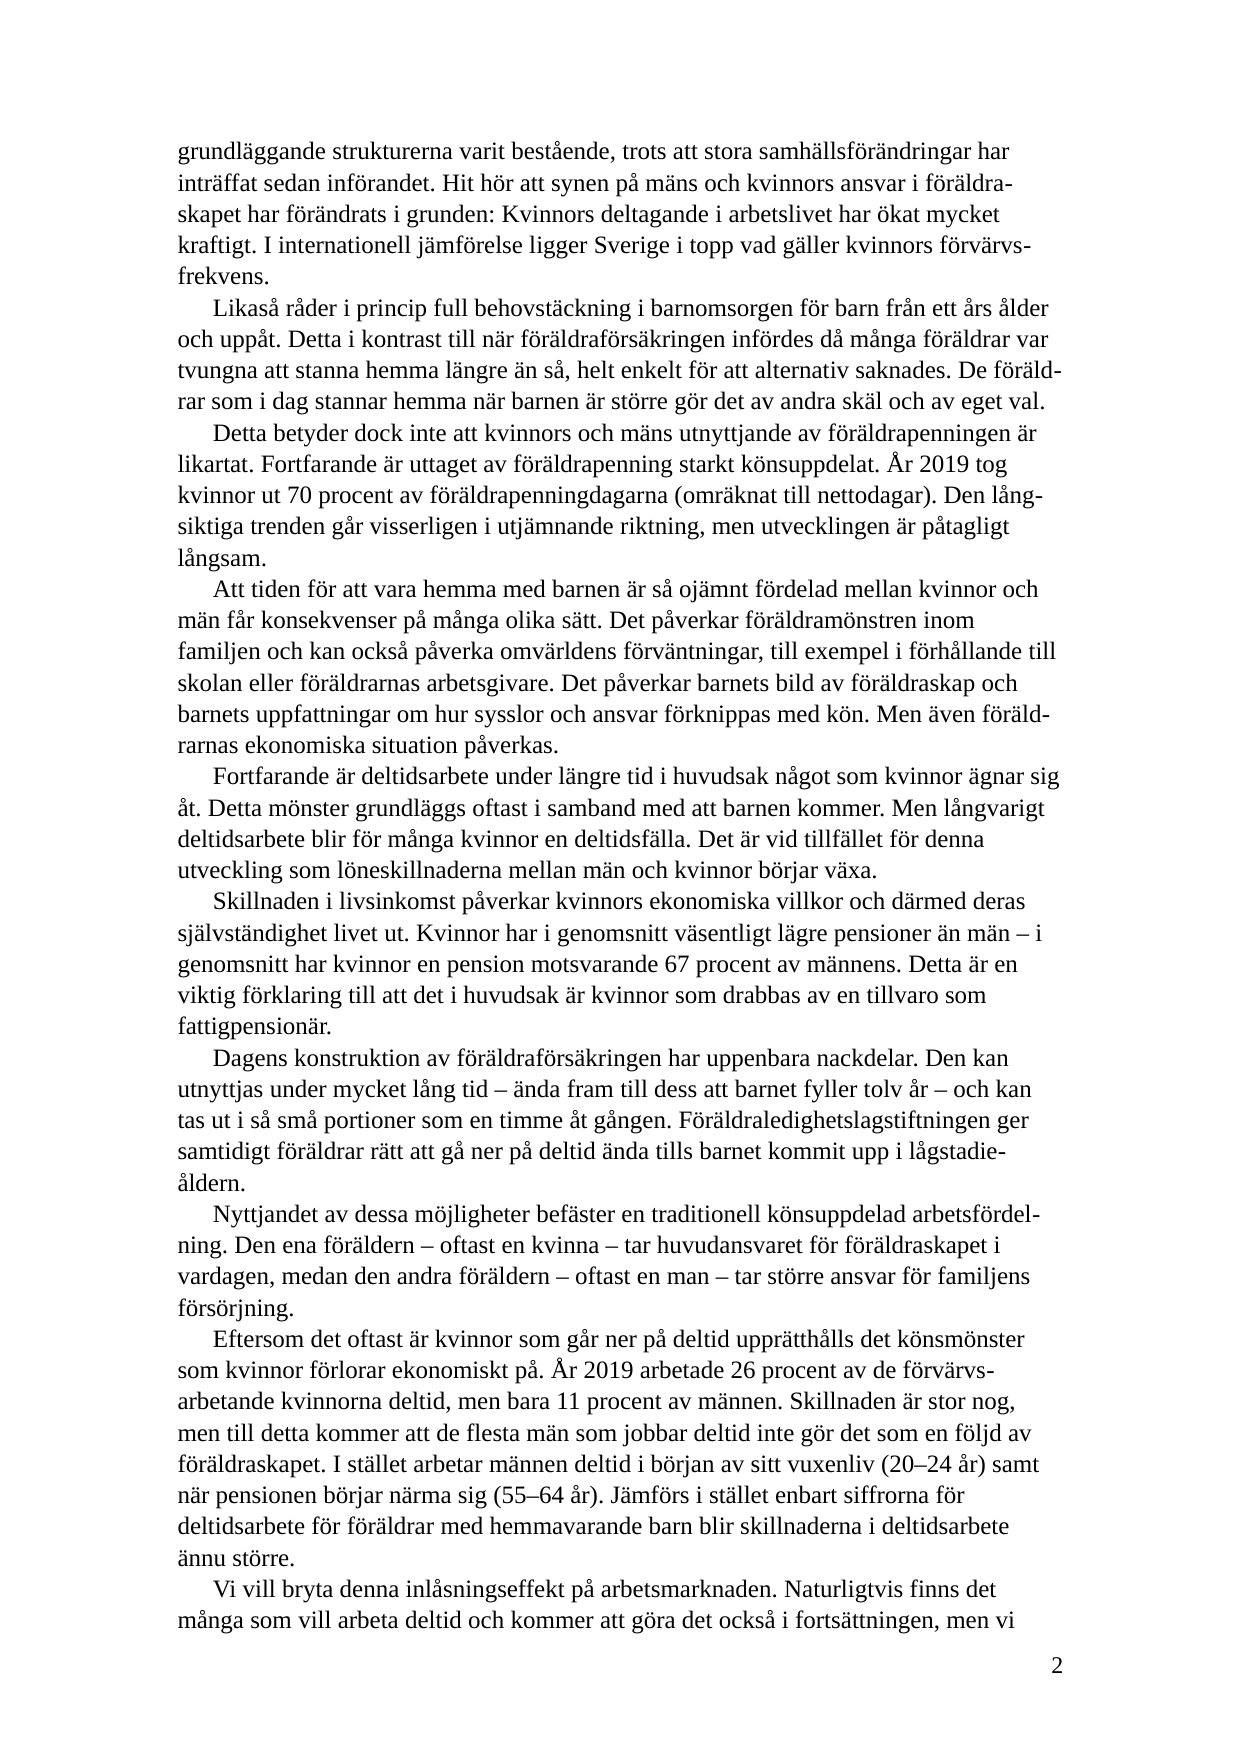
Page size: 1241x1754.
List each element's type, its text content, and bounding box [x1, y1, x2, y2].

text Eftersom det oftast är kvinnor som går ner på deltid upprätthålls det könsmönster som kvinnor förlorar ekonomiskt på. År 2019 arbetade 26 procent av de förvärvsarbetande kvinnorna deltid, men bara 11 procent av männen. Skillnaden är stor nog, men till detta kommer att de flesta män som jobbar deltid inte gör det som en följd av föräldraskapet. I stället arbetar männen deltid i början av sitt vuxenliv (20–24 år) samt när pensionen börjar närma sig (55–64 år). Jämförs i stället enbart siffrorna för deltidsarbete för föräldrar med hemmavarande barn blir skillnaderna i deltidsarbete ännu större. [177, 1321, 1063, 1571]
text Att tiden för att vara hemma med barnen är så ojämnt fördelad mellan kvinnor och män får konsekvenser på många olika sätt. Det påverkar föräldramönstren inom familjen och kan också påverka omvärldens förväntningar, till exempel i förhållande till skolan eller föräldrarnas arbetsgivare. Det påverkar barnets bild av föräldraskap och barnets uppfattningar om hur sysslor och ansvar förknippas med kön. Men även föräldrarnas ekonomiska situation påverkas. [177, 571, 1063, 759]
text Nyttjandet av dessa möjligheter befäster en traditionell könsuppdelad arbetsfördelning. Den ena föräldern – oftast en kvinna – tar huvudansvaret för föräldraskapet i vardagen, medan den andra föräldern – oftast en man – tar större ansvar för familjens försörjning. [177, 1196, 1063, 1321]
text Likaså råder i princip full behovstäckning i barnomsorgen för barn från ett års ålder och uppåt. Detta i kontrast till när föräldraförsäkringen infördes då många föräldrar var tvungna att stanna hemma längre än så, helt enkelt för att alternativ saknades. De föräldrar som i dag stannar hemma när barnen är större gör det av andra skäl och av eget val. [177, 290, 1063, 415]
text Detta betyder dock inte att kvinnors och mäns utnyttjande av föräldrapenningen är likartat. Fortfarande är uttaget av föräldrapenning starkt könsuppdelat. År 2019 tog kvinnor ut 70 procent av föräldrapenningdagarna (omräknat till nettodagar). Den långsiktiga trenden går visserligen i utjämnande riktning, men utvecklingen är påtagligt långsam. [177, 415, 1063, 571]
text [177, 1571, 1063, 1634]
text Skillnaden i livsinkomst påverkar kvinnors ekonomiska villkor och därmed deras självständighet livet ut. Kvinnor har i genomsnitt väsentligt lägre pensioner än män – i genomsnitt har kvinnor en pension motsvarande 67 procent av männens. Detta är en viktig förklaring till att det i huvudsak är kvinnor som drabbas av en tillvaro som fattigpensionär. [177, 884, 1063, 1040]
text Dagens konstruktion av föräldraförsäkringen har uppenbara nackdelar. Den kan utnyttjas under mycket lång tid – ända fram till dess att barnet fyller tolv år – och kan tas ut i så små portioner som en timme åt gången. Föräldraledighetslagstiftningen ger samtidigt föräldrar rätt att gå ner på deltid ända tills barnet kommit upp i lågstadieåldern. [177, 1040, 1063, 1196]
text Fortfarande är deltidsarbete under längre tid i huvudsak något som kvinnor ägnar sig åt. Detta mönster grundläggs oftast i samband med att barnen kommer. Men långvarigt deltidsarbete blir för många kvinnor en deltidsfälla. Det är vid tillfället för denna utveckling som löneskillnaderna mellan män och kvinnor börjar växa. [177, 759, 1063, 884]
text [177, 134, 1063, 290]
